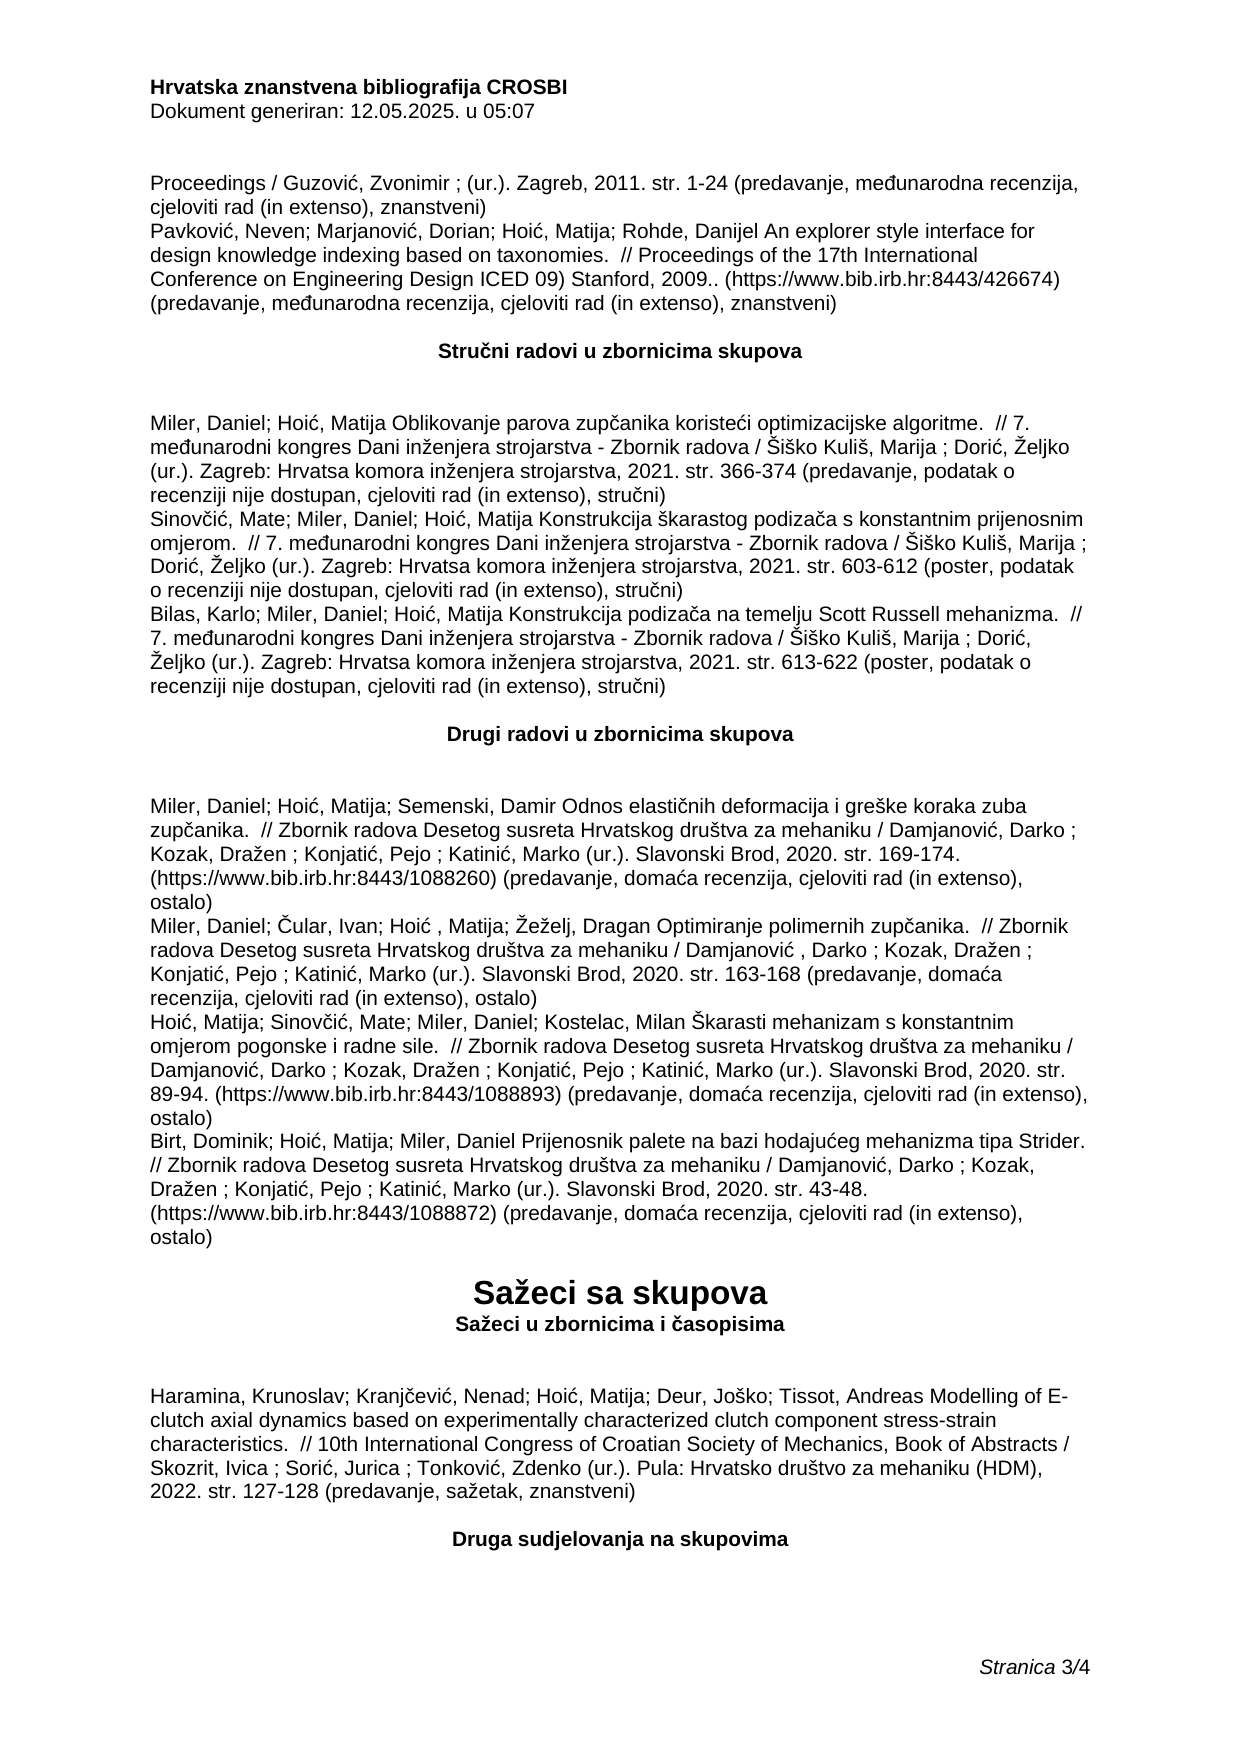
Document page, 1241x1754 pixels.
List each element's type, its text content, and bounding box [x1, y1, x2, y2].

subtitle Druga sudjelovanja na skupovima [150, 1527, 1090, 1551]
text Sinovčić, Mate; Miler, Daniel; Hoić, Matija [150, 506, 1090, 602]
text Miler, Daniel; Hoić, Matija; Semenski, Damir [150, 794, 1090, 914]
text Hoić, Matija; Sinovčić, Mate; Miler, Daniel; Kostelac, Milan [150, 1009, 1090, 1129]
subtitle Sažeci sa skupova [150, 1273, 1090, 1312]
subtitle Stručni radovi u zbornicima skupova [150, 339, 1090, 363]
subtitle Sažeci u zbornicima i časopisima [150, 1312, 1090, 1336]
text Birt, Dominik; Hoić, Matija; Miler, Daniel [150, 1129, 1090, 1249]
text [150, 171, 1090, 219]
text Bilas, Karlo; Miler, Daniel; Hoić, Matija [150, 602, 1090, 698]
text Miler, Daniel; Hoić, Matija [150, 411, 1090, 506]
subtitle Drugi radovi u zbornicima skupova [150, 722, 1090, 746]
text Pavković, Neven; Marjanović, Dorian; Hoić, Matija; Rohde, Danijel [150, 219, 1090, 315]
text Miler, Daniel; Čular, Ivan; Hoić , Matija; Žeželj, Dragan [150, 914, 1090, 1009]
text Haramina, Krunoslav; Kranjčević, Nenad; Hoić, Matija; Deur, Joško; Tissot, Andreas [150, 1383, 1090, 1503]
